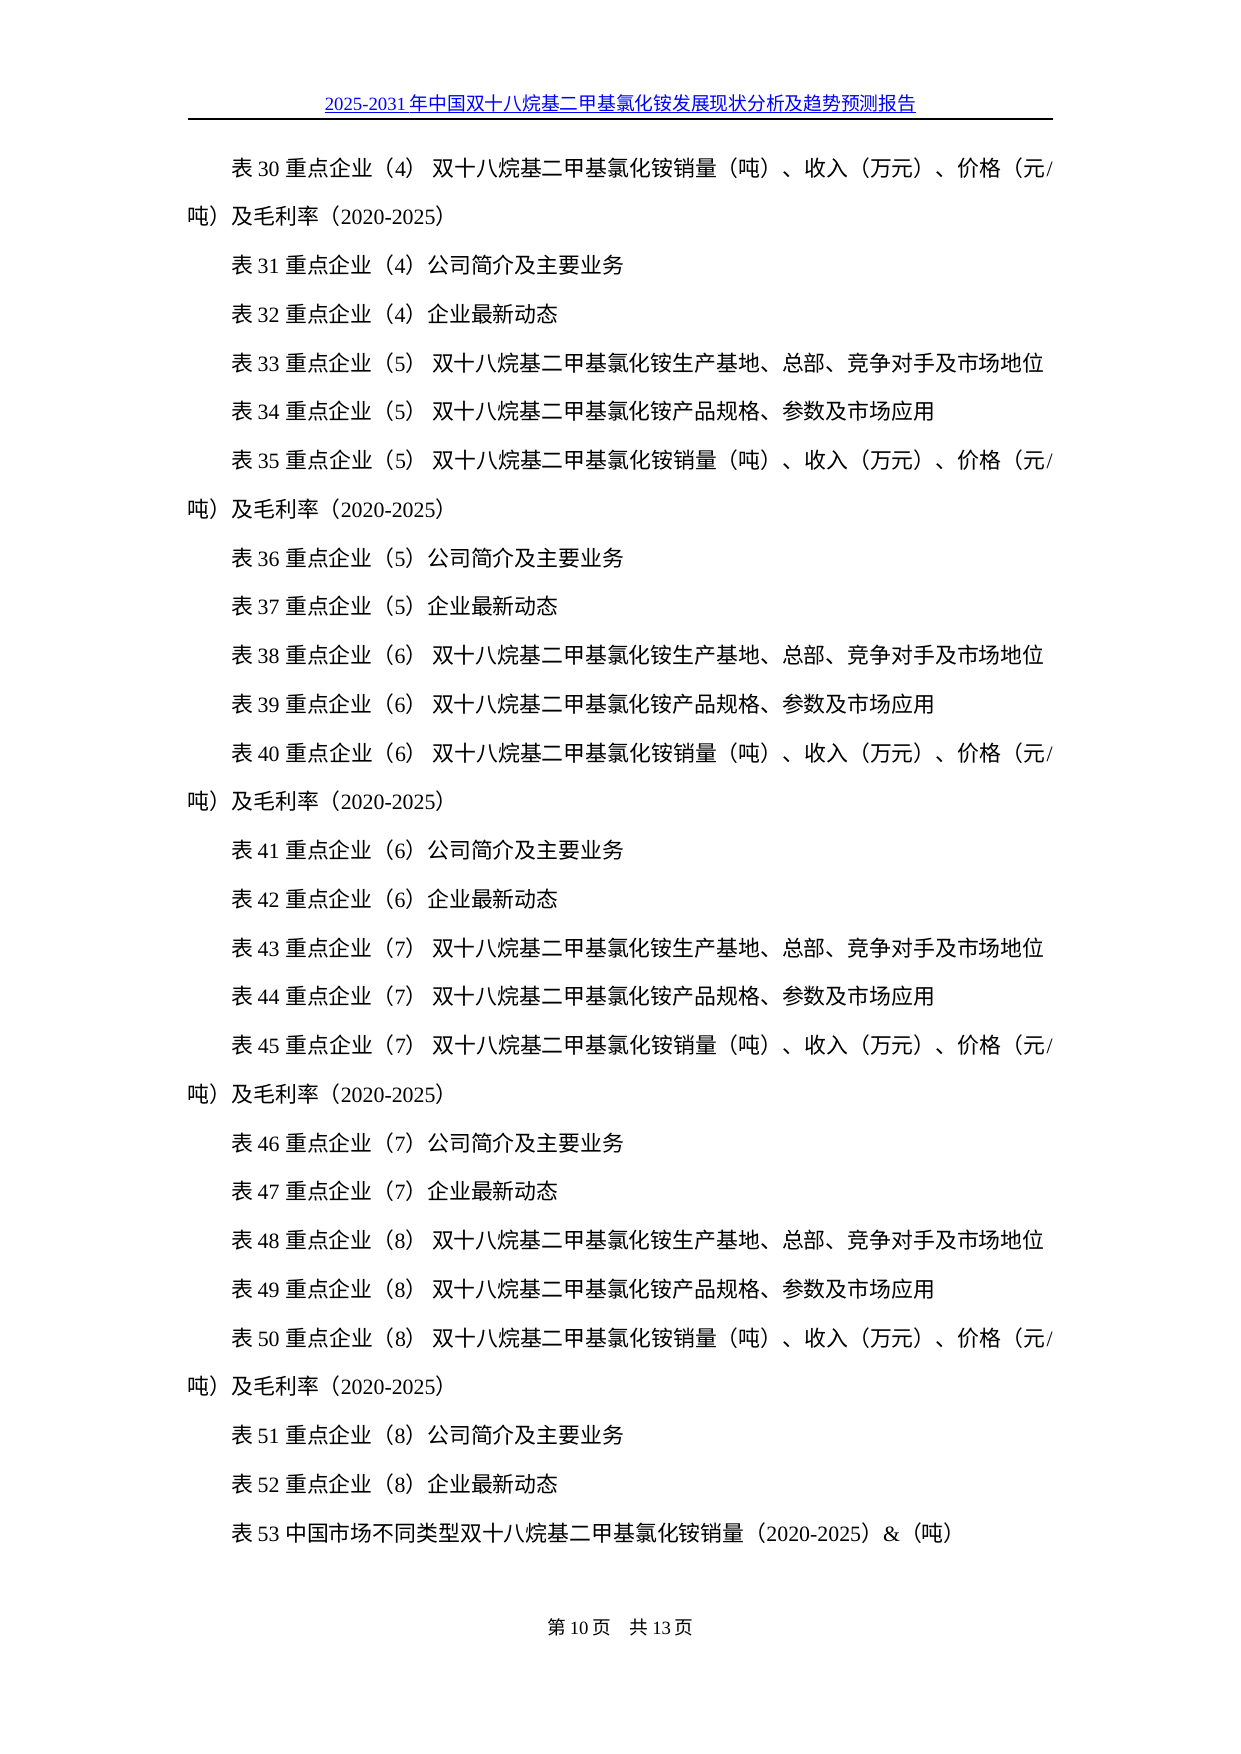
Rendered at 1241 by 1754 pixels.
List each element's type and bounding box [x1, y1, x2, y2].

text [187, 150, 1053, 1548]
